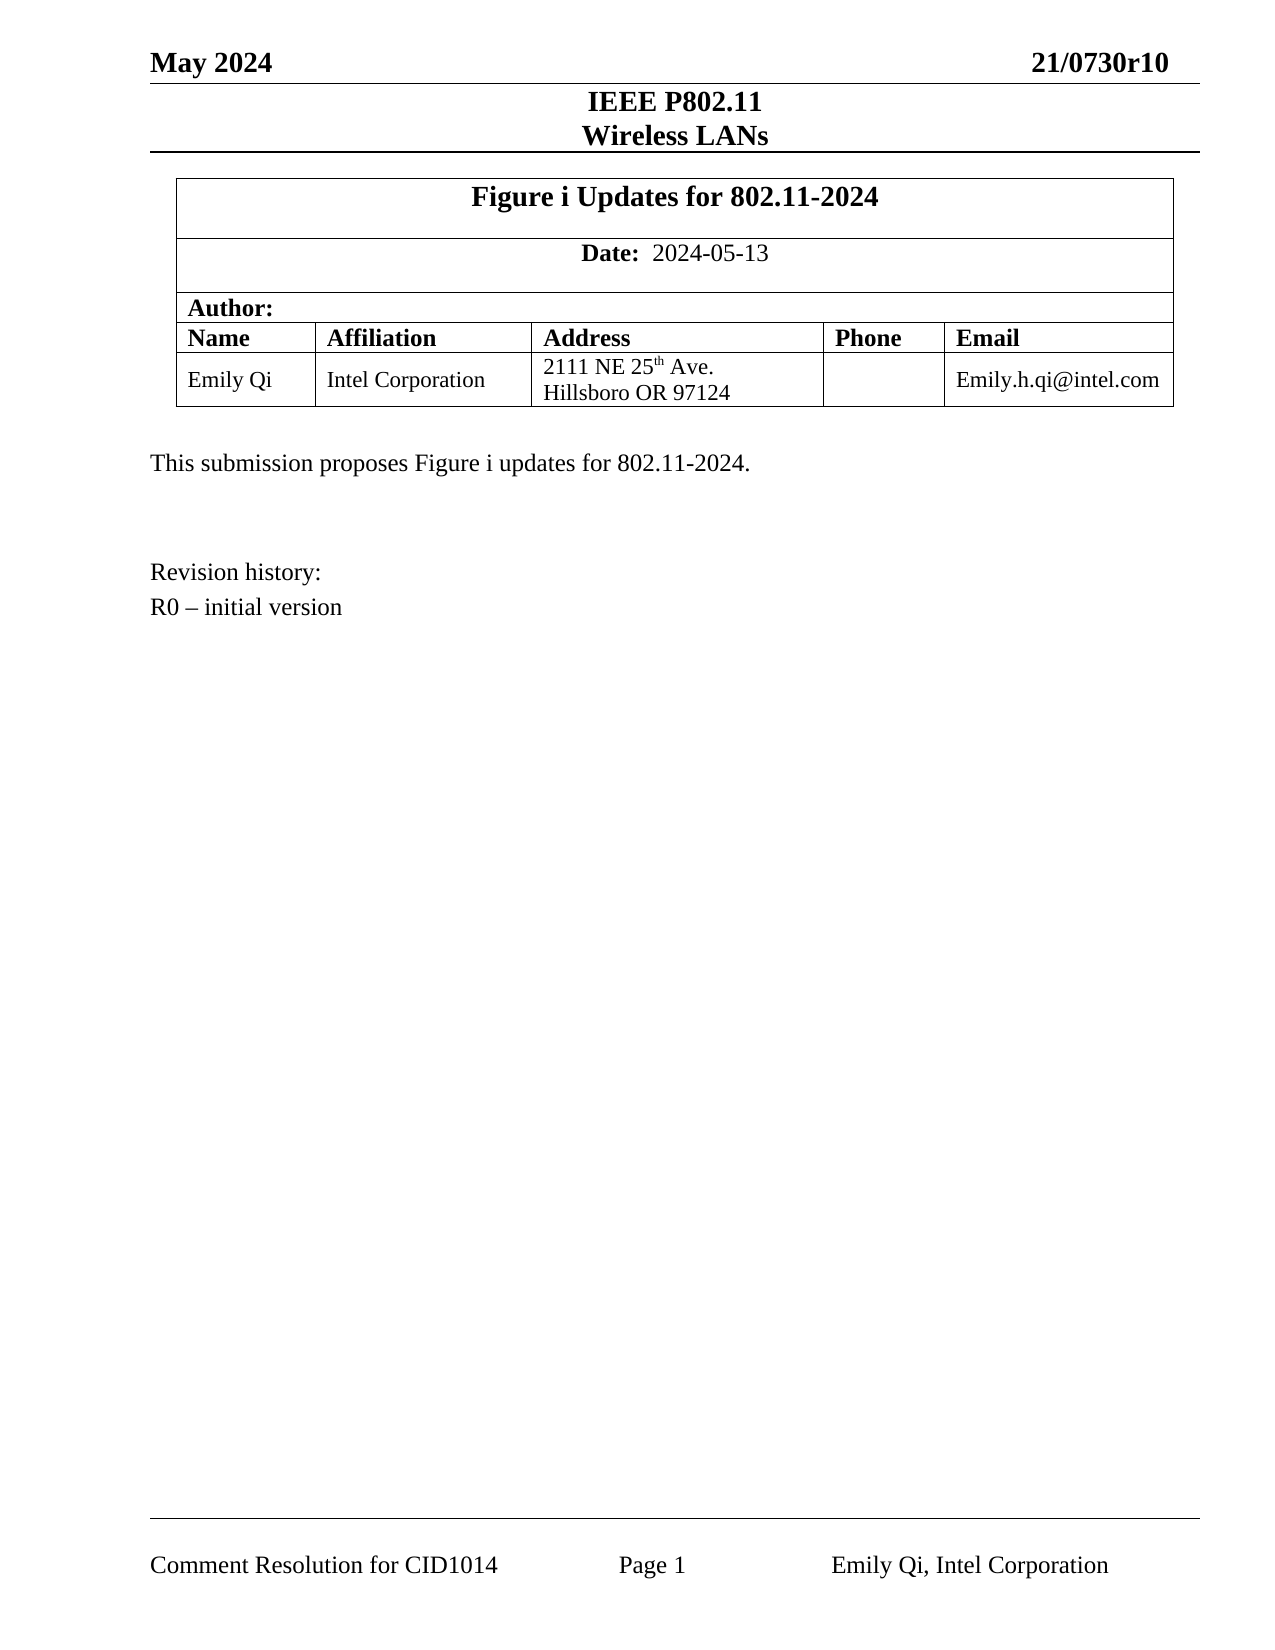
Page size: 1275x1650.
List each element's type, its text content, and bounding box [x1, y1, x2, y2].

table_cell Emily Qi [177, 353, 315, 406]
table_cell Phone [824, 323, 944, 352]
table_header Figure i Updates for 802.11-2024 [177, 179, 1173, 237]
table_cell Email [945, 323, 1173, 352]
table_cell Intel Corporation [316, 353, 531, 406]
table_cell Author: [177, 293, 1173, 322]
table_cell Emily.h.qi@intel.com [945, 353, 1173, 406]
subtitle This submission proposes Figure i updates for 802.11-2024. [150, 448, 1200, 477]
table_cell Affiliation [316, 323, 531, 352]
table_cell [824, 353, 944, 406]
table_cell Date: 2024-05-13 [177, 239, 1173, 292]
subtitle Revision history: [150, 557, 1200, 586]
text IEEE P802.11 Wireless LANs [150, 84, 1200, 151]
subtitle R0 – initial version [150, 592, 1200, 621]
table_cell 2111 NE 25th Ave. Hillsboro OR 97124 [532, 353, 823, 406]
table_cell Name [177, 323, 315, 352]
table_cell Address [532, 323, 823, 352]
